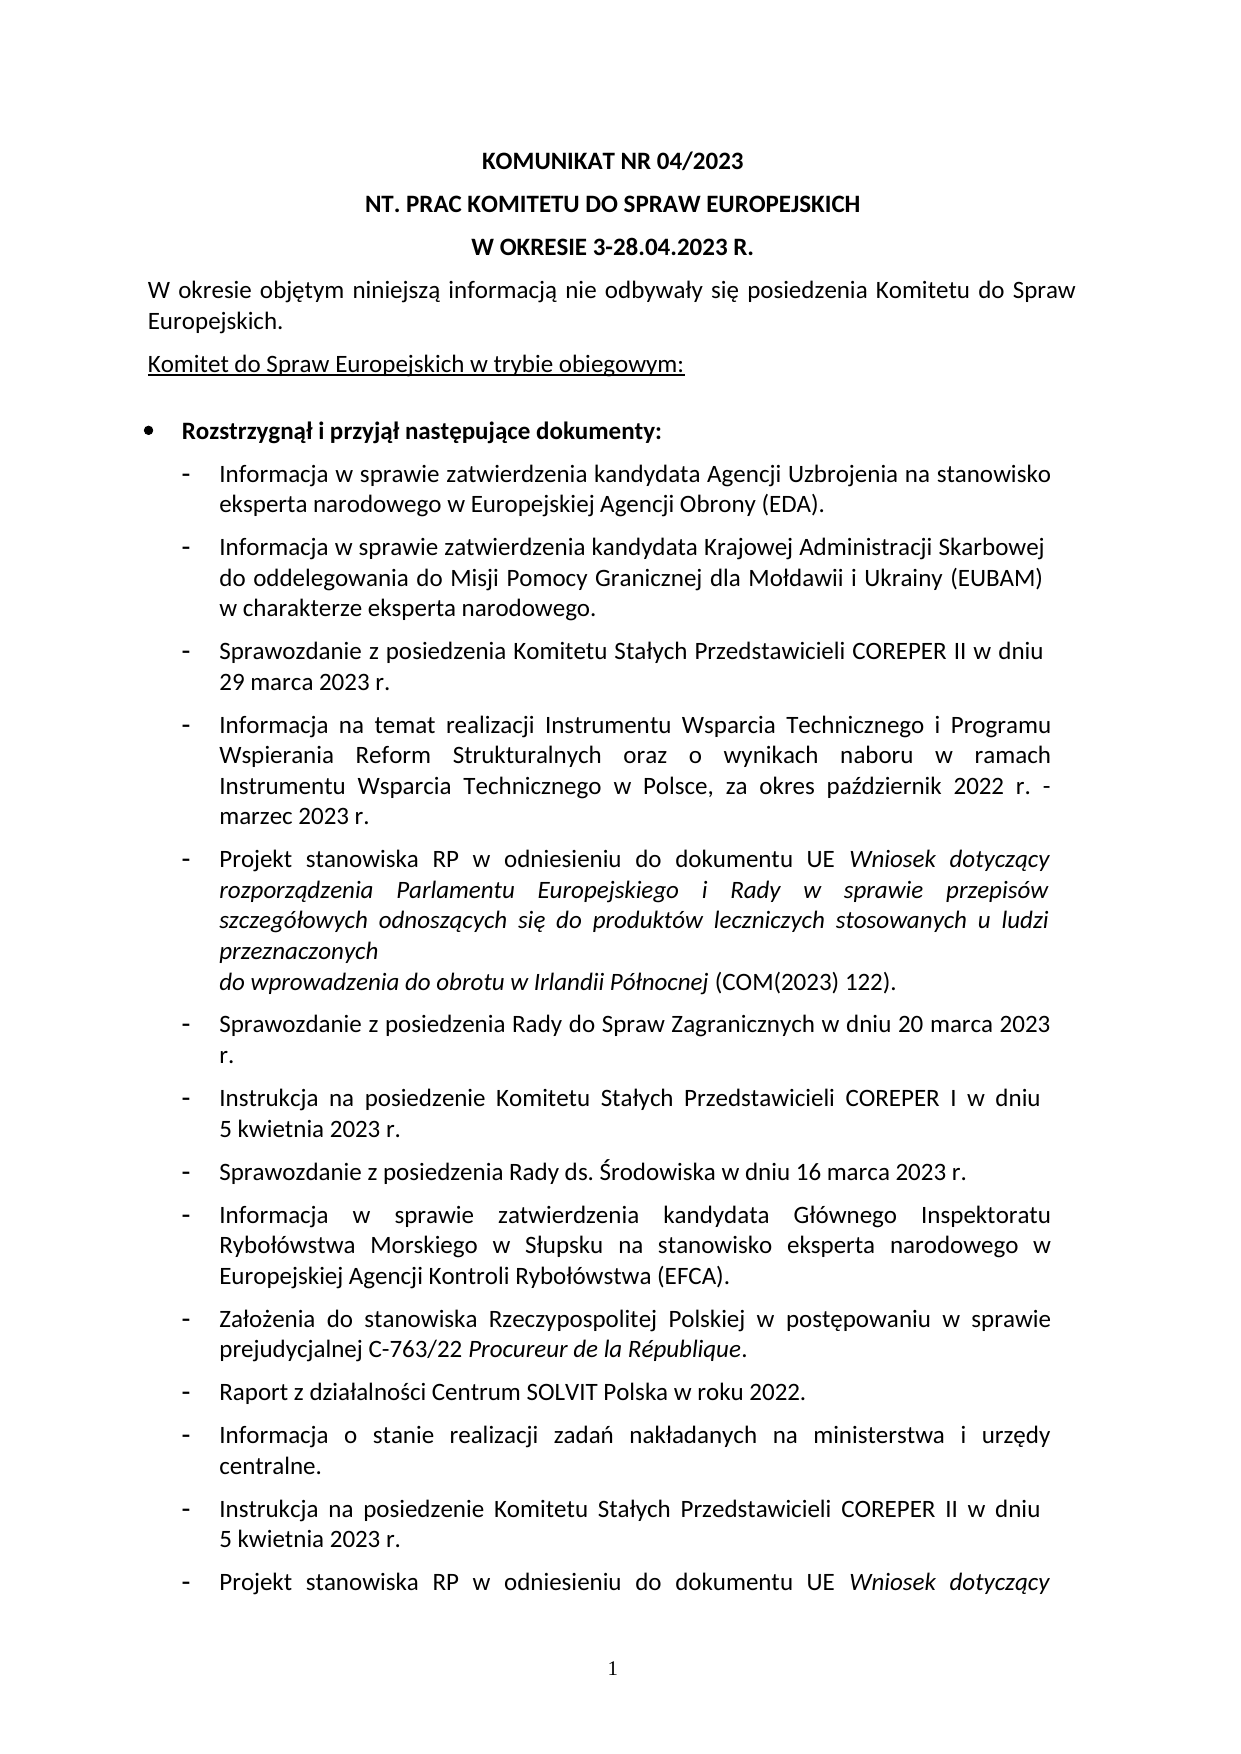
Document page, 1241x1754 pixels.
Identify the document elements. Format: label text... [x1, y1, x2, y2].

text Komitet do Spraw Europejskich w trybie obiegowym: [148, 348, 1078, 378]
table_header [133, 391, 1063, 1608]
text KOMUNIKAT NR 04/2023 [148, 145, 1078, 176]
text NT. PRAC KOMITETU DO SPRAW EUROPEJSKICH [148, 188, 1078, 219]
text W okresie objętym niniejszą informacją nie odbywały się posiedzenia Komitetu do Spraw Europejskich. [148, 274, 1078, 336]
text W OKRESIE 3-28.04.2023 R. [148, 231, 1078, 262]
